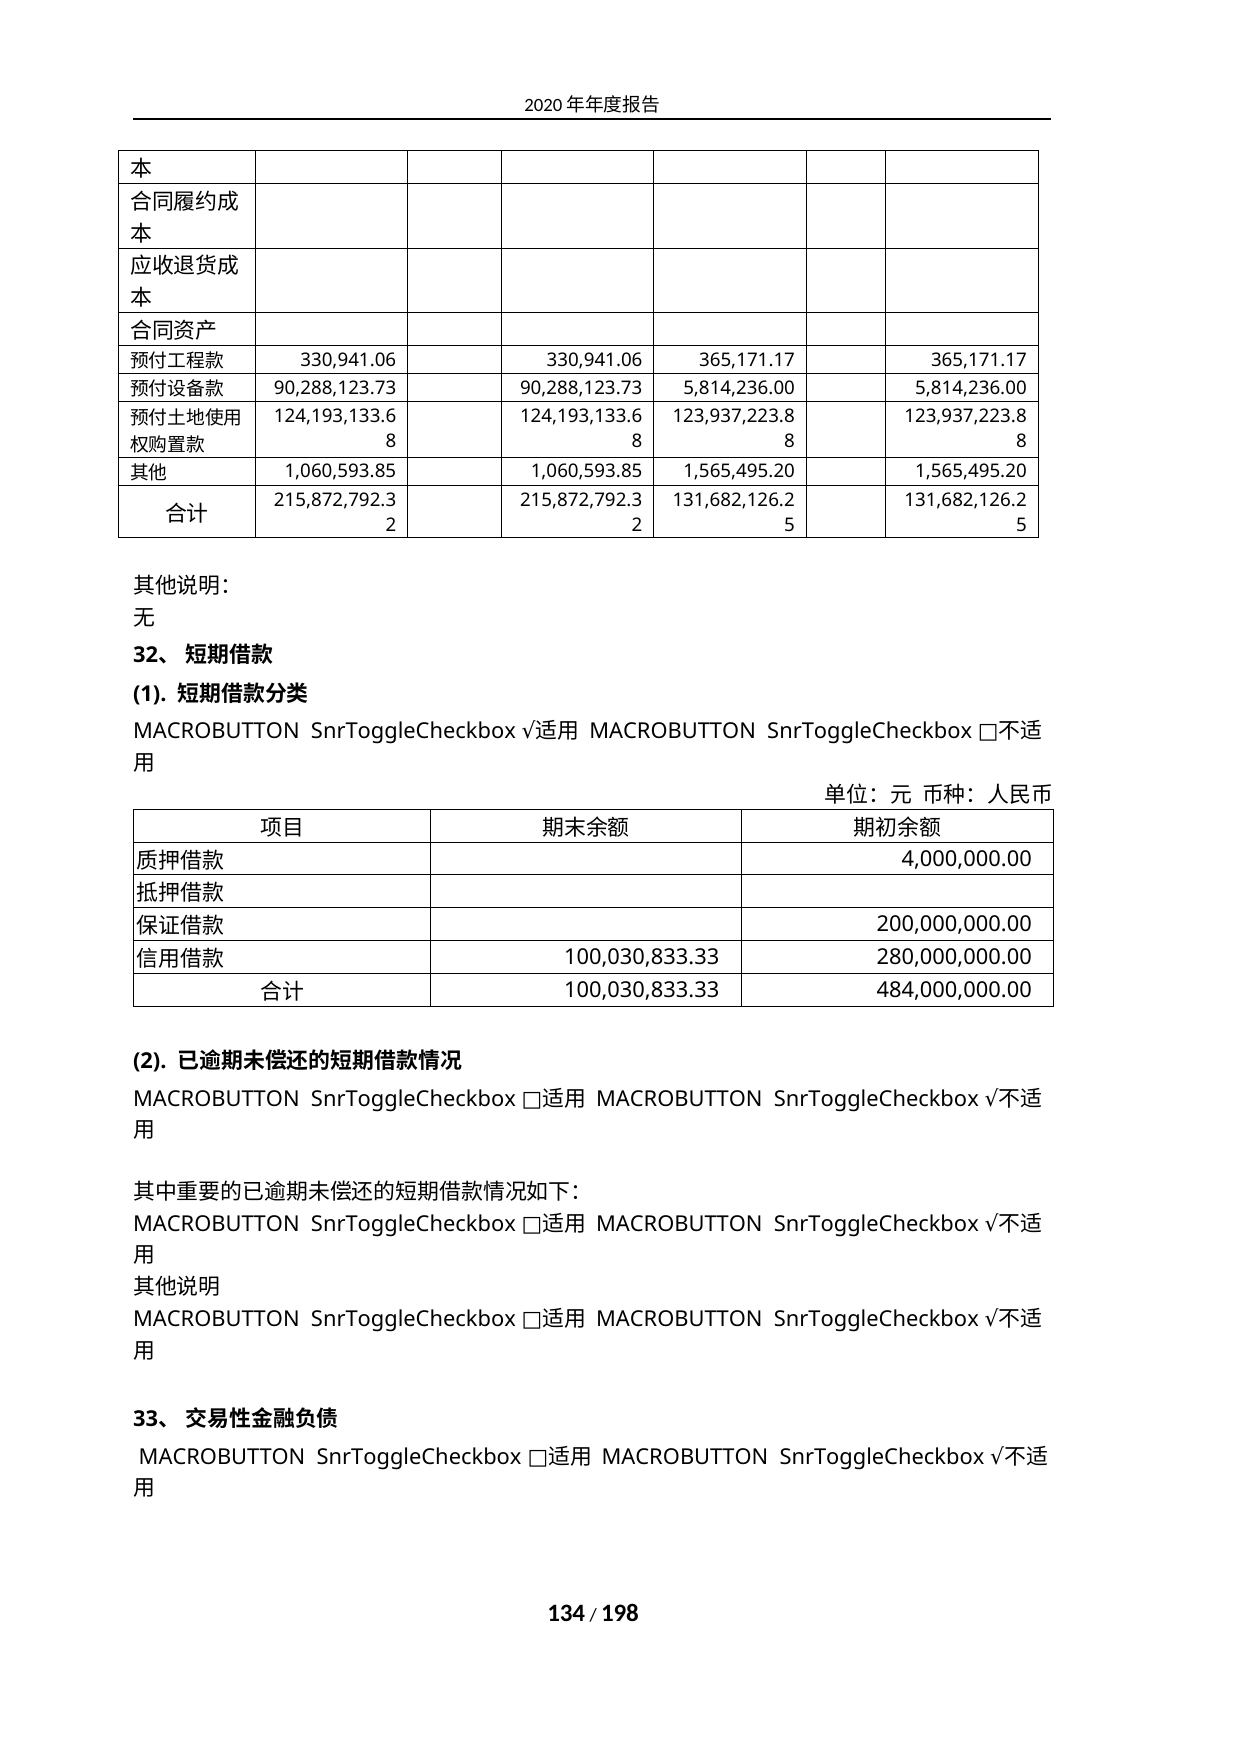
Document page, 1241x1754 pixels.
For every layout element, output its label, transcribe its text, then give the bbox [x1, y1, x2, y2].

subtitle 短期借款 [133, 637, 1053, 669]
